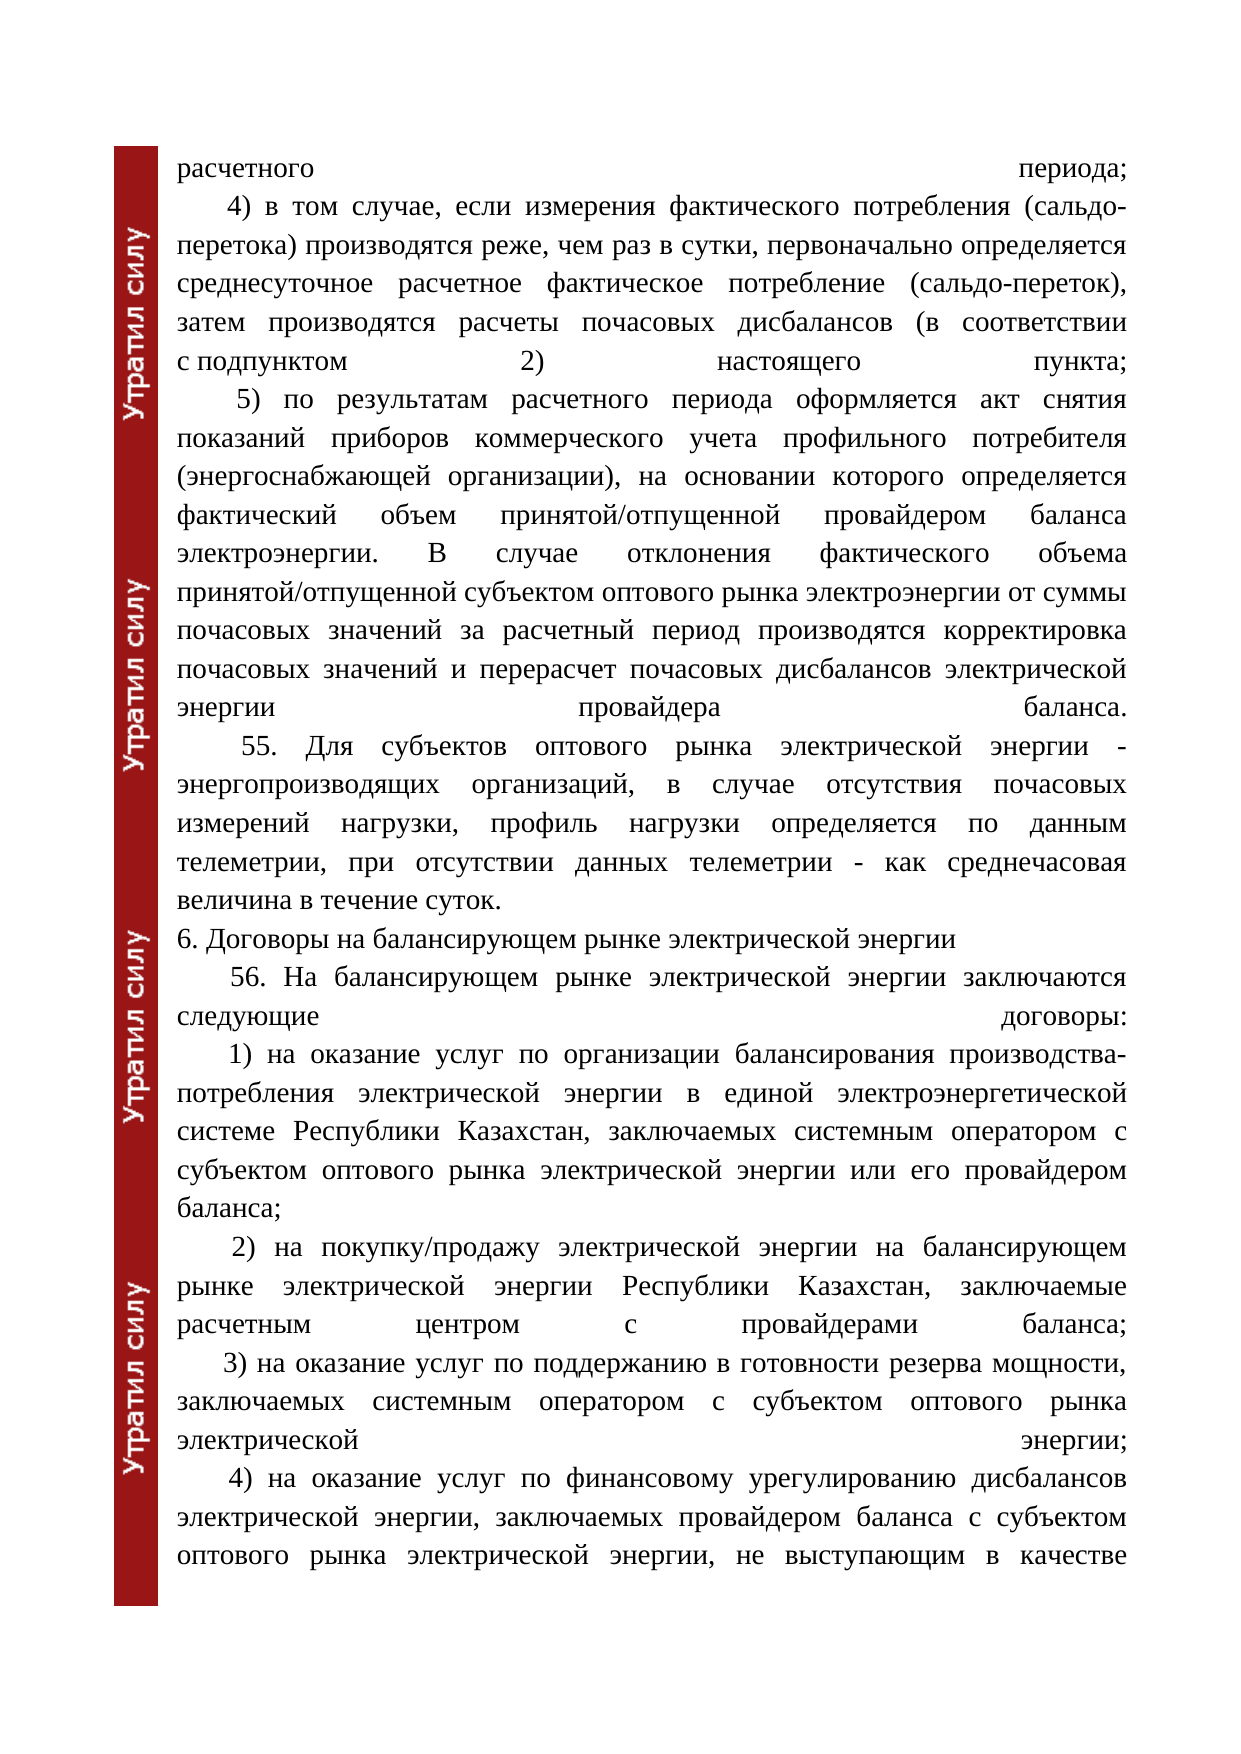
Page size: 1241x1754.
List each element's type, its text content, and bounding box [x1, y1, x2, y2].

picture [114, 146, 158, 150]
picture [114, 1571, 158, 1606]
text 6. Договоры на балансирующем рынке электрической энергии [112, 921, 1128, 954]
picture [114, 916, 158, 921]
picture [114, 954, 158, 959]
